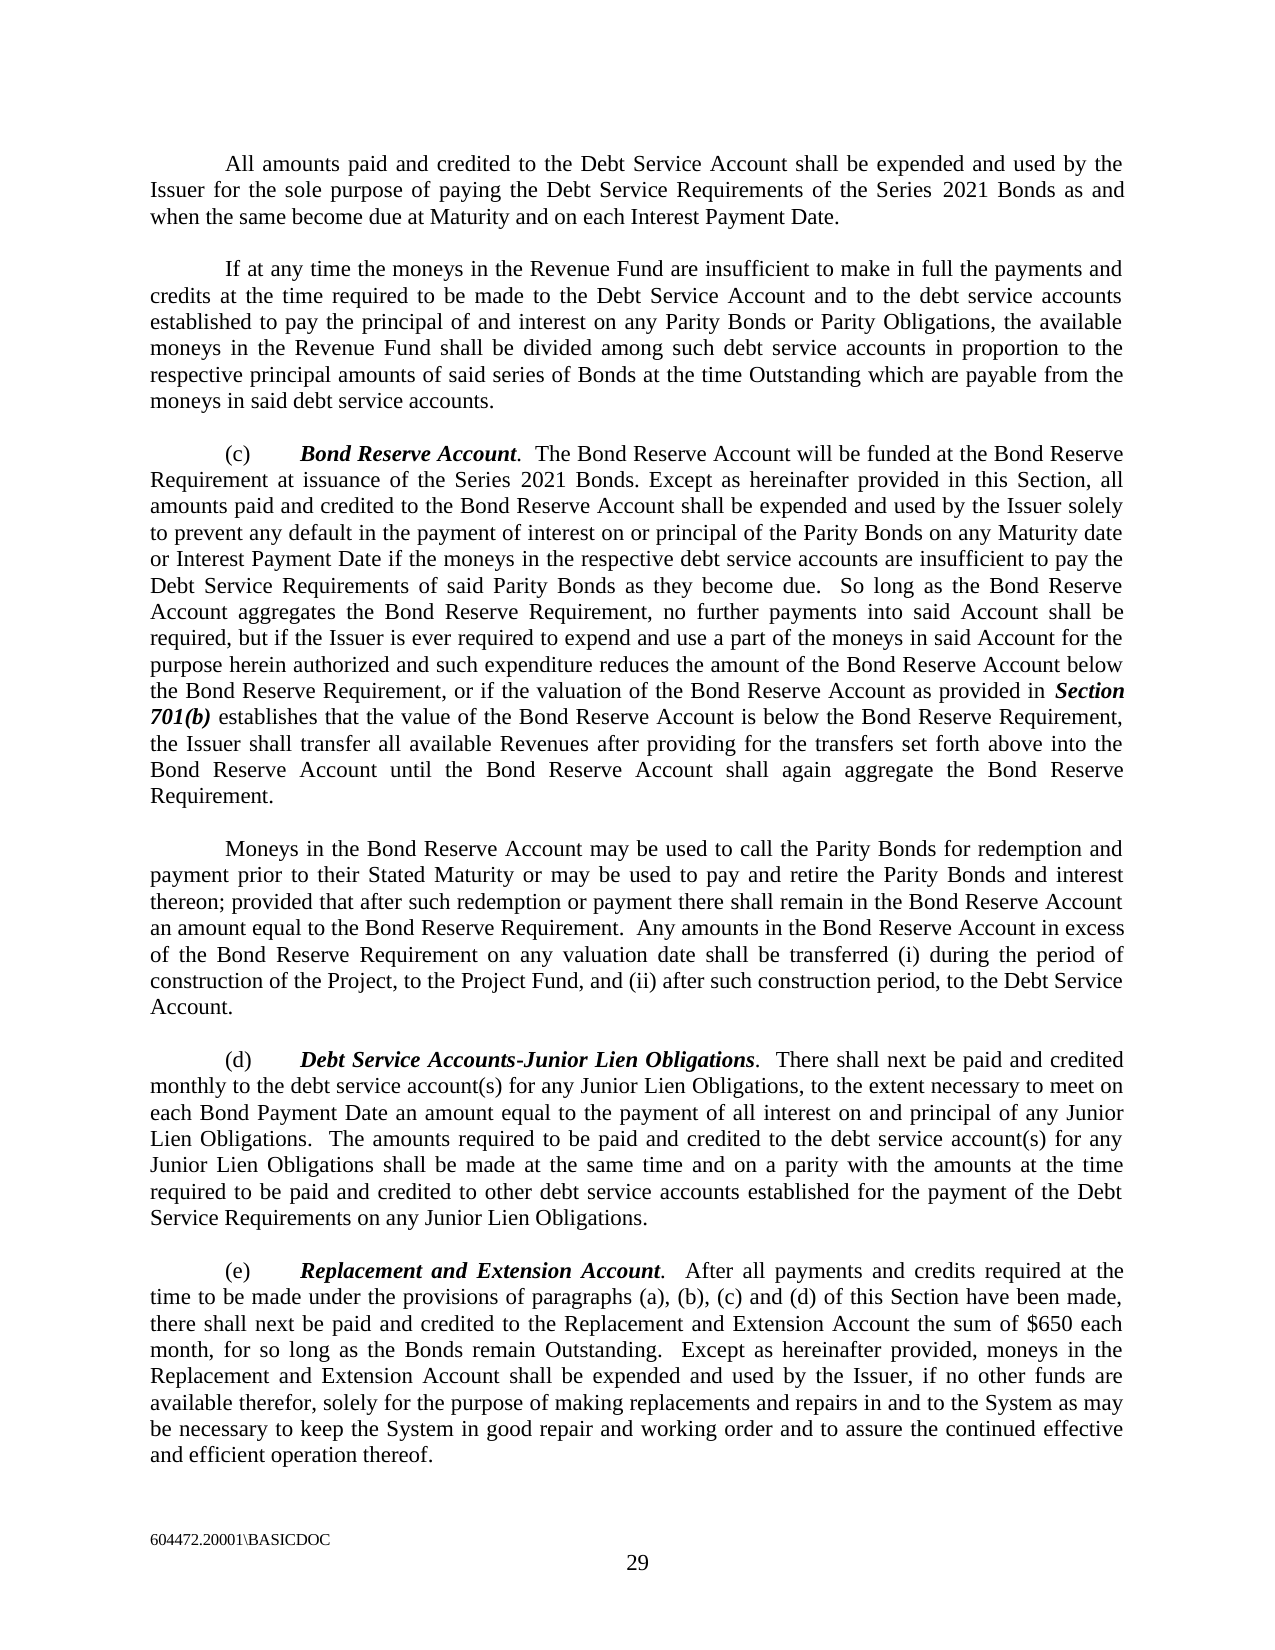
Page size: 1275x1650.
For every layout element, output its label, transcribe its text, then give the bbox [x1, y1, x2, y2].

text If at any time the moneys in the Revenue Fund are insufficient to make in full the payments and credits at the time required to be made to the Debt Service Account and to the debt service accounts established to pay the principal of and interest on any Parity Bonds or Parity Obligations, the available moneys in the Revenue Fund shall be divided among such debt service accounts in proportion to the respective principal amounts of said series of Bonds at the time Outstanding which are payable from the moneys in said debt service accounts. [150, 255, 1125, 413]
text (e) Replacement and Extension Account. After all payments and credits required at the time to be made under the provisions of paragraphs (a), (b), (c) and (d) of this Section have been made, there shall next be paid and credited to the Replacement and Extension Account the sum of $650 each month, for so long as the Bonds remain Outstanding. Except as hereinafter provided, moneys in the Replacement and Extension Account shall be expended and used by the Issuer, if no other funds are available therefor, solely for the purpose of making replacements and repairs in and to the System as may be necessary to keep the System in good repair and working order and to assure the continued effective and efficient operation thereof. [150, 1257, 1125, 1468]
text Moneys in the Bond Reserve Account may be used to call the Parity Bonds for redemption and payment prior to their Stated Maturity or may be used to pay and retire the Parity Bonds and interest thereon; provided that after such redemption or payment there shall remain in the Bond Reserve Account an amount equal to the Bond Reserve Requirement. Any amounts in the Bond Reserve Account in excess of the Bond Reserve Requirement on any valuation date shall be transferred (i) during the period of construction of the Project, to the Project Fund, and (ii) after such construction period, to the Debt Service Account. [150, 835, 1125, 1020]
text (c) Bond Reserve Account. The Bond Reserve Account will be funded at the Bond Reserve Requirement at issuance of the Series 2021 Bonds. Except as hereinafter provided in this Section, all amounts paid and credited to the Bond Reserve Account shall be expended and used by the Issuer solely to prevent any default in the payment of interest on or principal of the Parity Bonds on any Maturity date or Interest Payment Date if the moneys in the respective debt service accounts are insufficient to pay the Debt Service Requirements of said Parity Bonds as they become due. So long as the Bond Reserve Account aggregates the Bond Reserve Requirement, no further payments into said Account shall be required, but if the Issuer is ever required to expend and use a part of the moneys in said Account for the purpose herein authorized and such expenditure reduces the amount of the Bond Reserve Account below the Bond Reserve Requirement, or if the valuation of the Bond Reserve Account as provided in Section 701(b) establishes that the value of the Bond Reserve Account is below the Bond Reserve Requirement, the Issuer shall transfer all available Revenues after providing for the transfers set forth above into the Bond Reserve Account until the Bond Reserve Account shall again aggregate the Bond Reserve Requirement. [150, 440, 1125, 809]
text All amounts paid and credited to the Debt Service Account shall be expended and used by the Issuer for the sole purpose of paying the Debt Service Requirements of the Series 2021 Bonds as and when the same become due at Maturity and on each Interest Payment Date. [150, 150, 1125, 229]
text (d) Debt Service Accounts-Junior Lien Obligations. There shall next be paid and credited monthly to the debt service account(s) for any Junior Lien Obligations, to the extent necessary to meet on each Bond Payment Date an amount equal to the payment of all interest on and principal of any Junior Lien Obligations. The amounts required to be paid and credited to the debt service account(s) for any Junior Lien Obligations shall be made at the same time and on a parity with the amounts at the time required to be paid and credited to other debt service accounts established for the payment of the Debt Service Requirements on any Junior Lien Obligations. [150, 1046, 1125, 1231]
